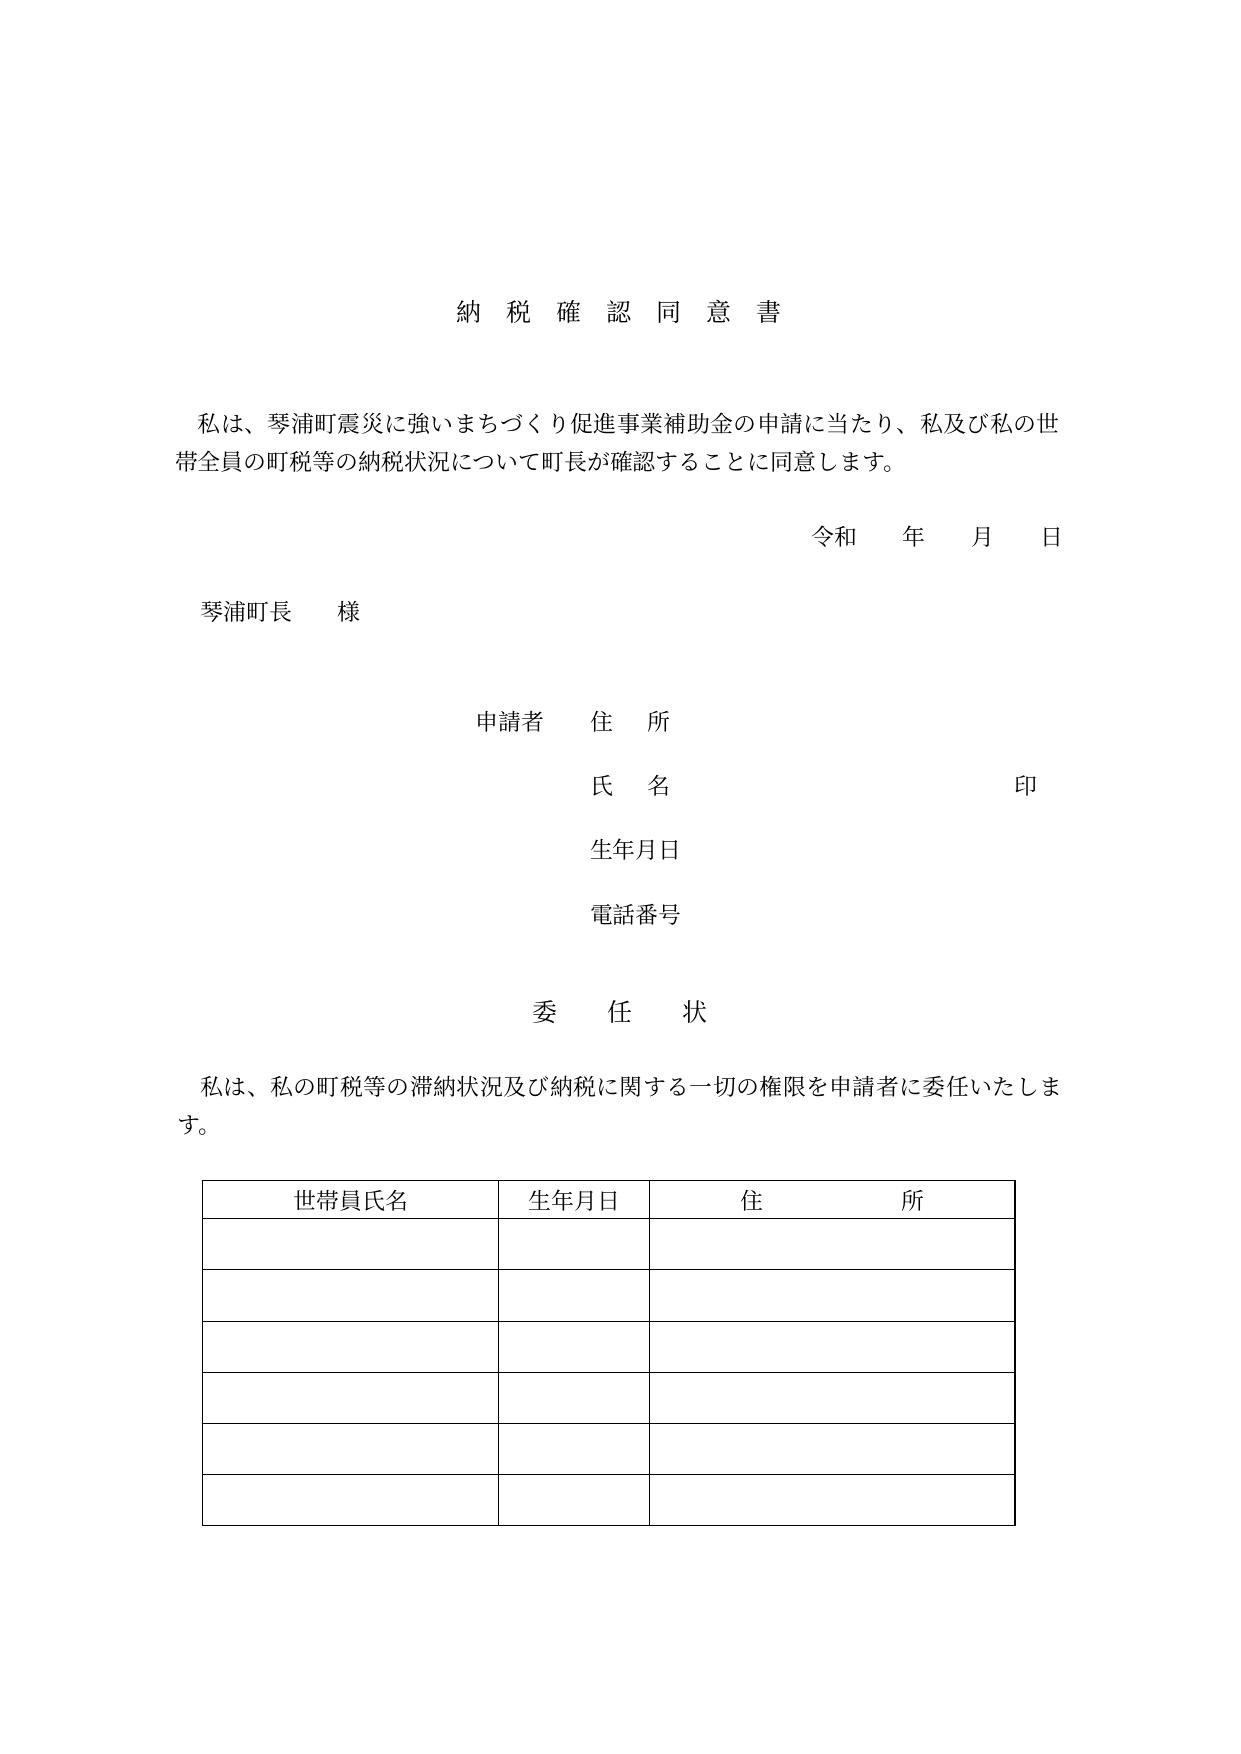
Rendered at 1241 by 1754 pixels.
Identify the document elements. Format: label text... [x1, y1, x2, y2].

text 電話番号 [177, 897, 1063, 930]
text 委 任 状 [177, 992, 1063, 1030]
text 私は、琴浦町震災に強いまちづくり促進事業補助金の申請に当たり、私及び私の世帯全員の町税等の納税状況について町長が確認することに同意します。 [175, 404, 1063, 479]
table_cell [499, 1373, 649, 1423]
text 令和 年 月 日 [175, 517, 1063, 554]
table_cell [203, 1322, 498, 1372]
text 申請者 住 所 [177, 704, 1063, 737]
table_cell [203, 1475, 498, 1525]
text 琴浦町長 様 [177, 592, 1063, 629]
table_cell [203, 1424, 498, 1474]
table_cell [650, 1424, 1014, 1474]
table_cell [650, 1373, 1014, 1423]
table_cell [499, 1322, 649, 1372]
table_cell [650, 1270, 1014, 1321]
text 生年月日 [177, 833, 1063, 866]
table_cell [203, 1270, 498, 1321]
table_cell [650, 1475, 1014, 1525]
table_header 生年月日 [499, 1181, 649, 1218]
table_cell [499, 1270, 649, 1321]
table_header 住 所 [650, 1181, 1014, 1218]
text 氏 名 印 [177, 768, 1063, 801]
table_cell [203, 1219, 498, 1269]
table_cell [650, 1322, 1014, 1372]
table_cell [499, 1424, 649, 1474]
table_cell [499, 1219, 649, 1269]
table_header 世帯員氏名 [203, 1181, 498, 1218]
text 納 税 確 認 同 意 書 [175, 292, 1063, 329]
table_cell [650, 1219, 1014, 1269]
text 私は、私の町税等の滞納状況及び納税に関する一切の権限を申請者に委任いたします。 [177, 1067, 1063, 1142]
table_cell [203, 1373, 498, 1423]
table_cell [499, 1475, 649, 1525]
